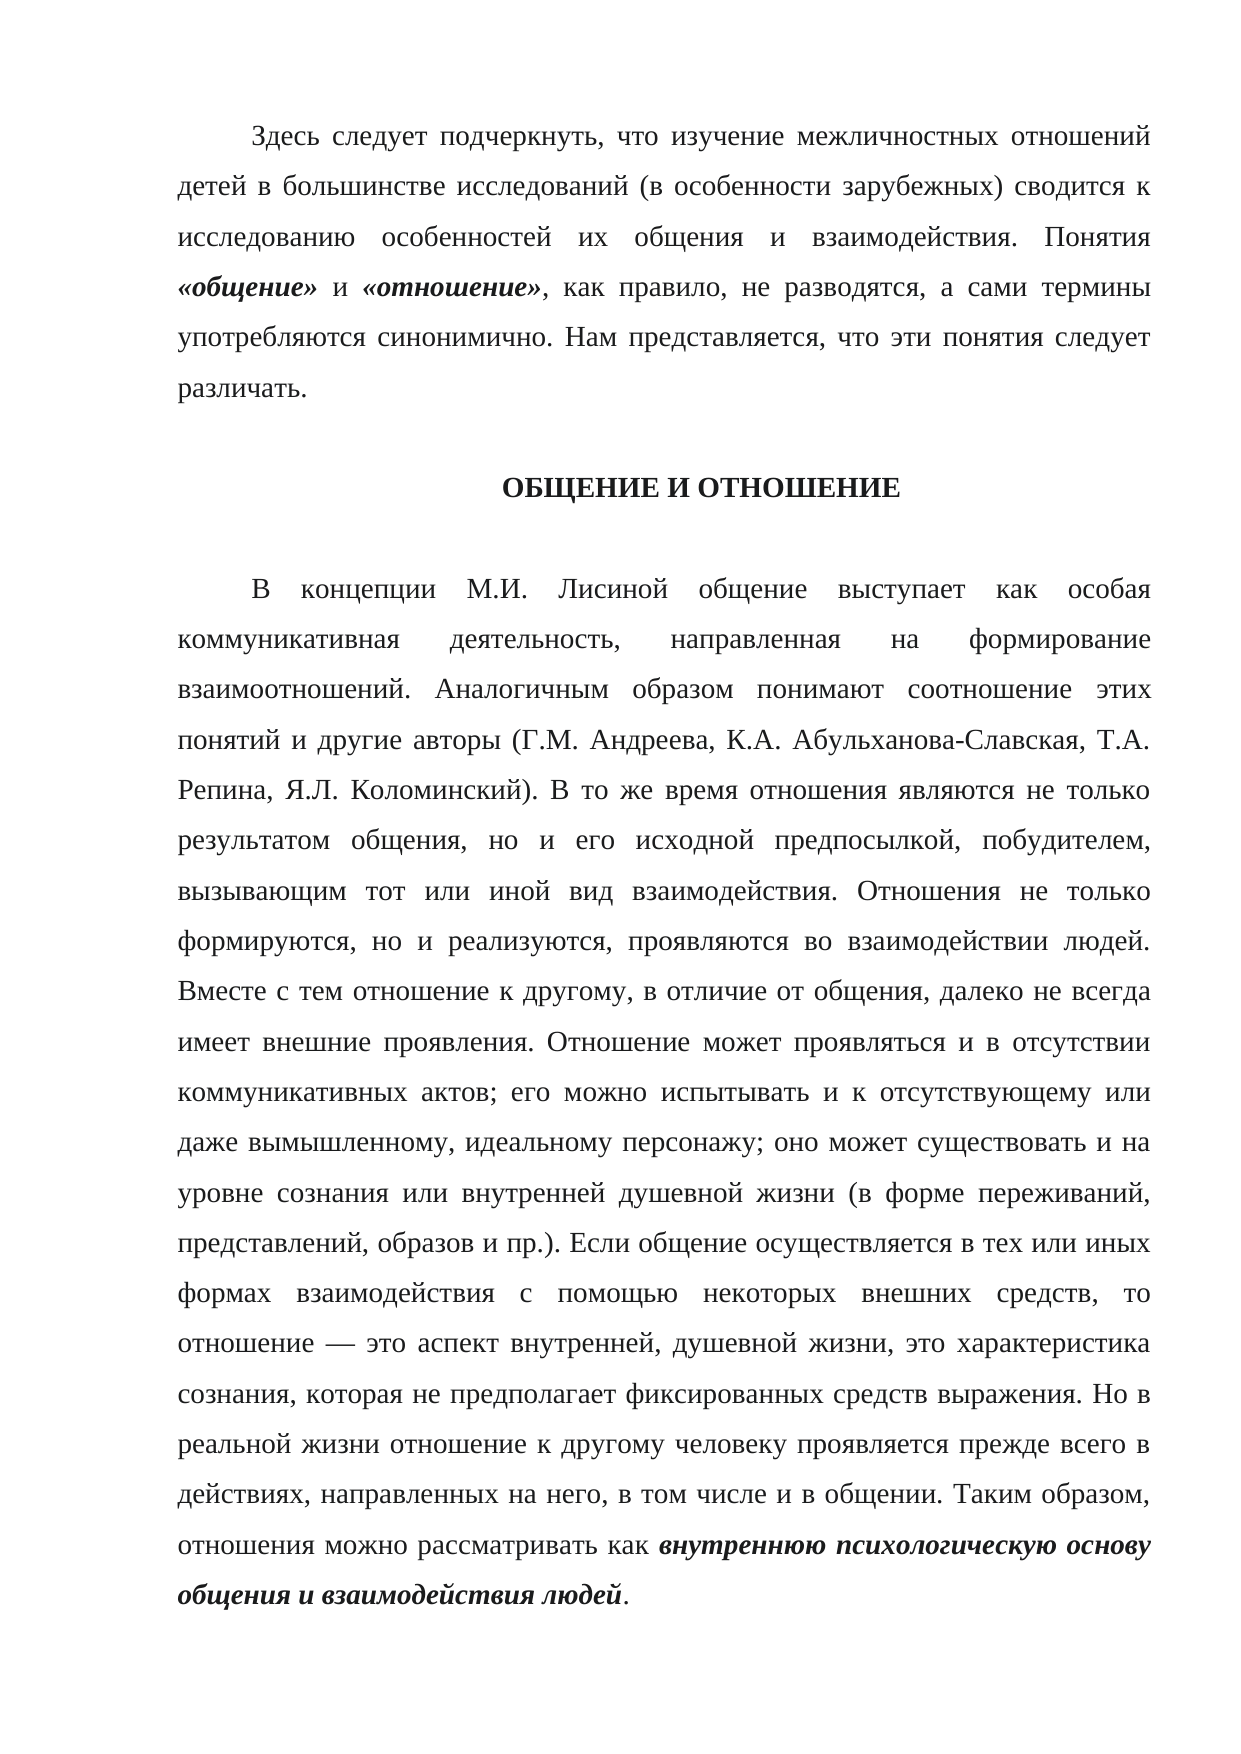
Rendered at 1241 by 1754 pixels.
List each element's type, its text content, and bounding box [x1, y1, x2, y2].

text Здесь следует подчеркнуть, что изучение межличностных отношений детей в большинстве исследований (в особенности зарубежных) сводится к исследованию особенностей их общения и взаимодействия. Понятия «общение» и «отношение», как правило, не разводятся, а сами термины употребляются синонимично. Нам представляется, что эти понятия следует различать. [177, 118, 1152, 403]
text В концепции М.И. Лисиной общение выступает как особая коммуникативная деятельность, направленная на формирование взаимоотношений. Аналогичным образом понимают соотношение этих понятий и другие авторы (Г.М. Андреева, К.А. Абульханова-Славская, Т.А. Репина, Я.Л. Коломинский). В то же время отношения являются не только результатом общения, но и его исходной предпосылкой, побудителем, вызывающим тот или иной вид взаимодействия. Отношения не только формируются, но и реализуются, проявляются во взаимодействии людей. Вместе с тем отношение к другому, в отличие от общения, далеко не всегда имеет внешние проявления. Отношение может проявляться и в отсутствии коммуникативных актов; его можно испытывать и к отсутствующему или даже вымышленному, идеальному персонажу; оно может существовать и на уровне сознания или внутренней душевной жизни (в форме переживаний, представлений, образов и пр.). Если общение осуществляется в тех или иных формах взаимодействия с помощью некоторых внешних средств, то отношение — это аспект внутренней, душевной жизни, это характеристика сознания, которая не предполагает фиксированных средств выражения. Но в реальной жизни отношение к другому человеку проявляется прежде всего в действиях, направленных на него, в том числе и в общении. Таким образом, отношения можно рассматривать как внутреннюю психологическую основу общения и взаимодействия людей. [177, 571, 1152, 1611]
text ОБЩЕНИЕ И ОТНОШЕНИЕ [177, 470, 1152, 504]
